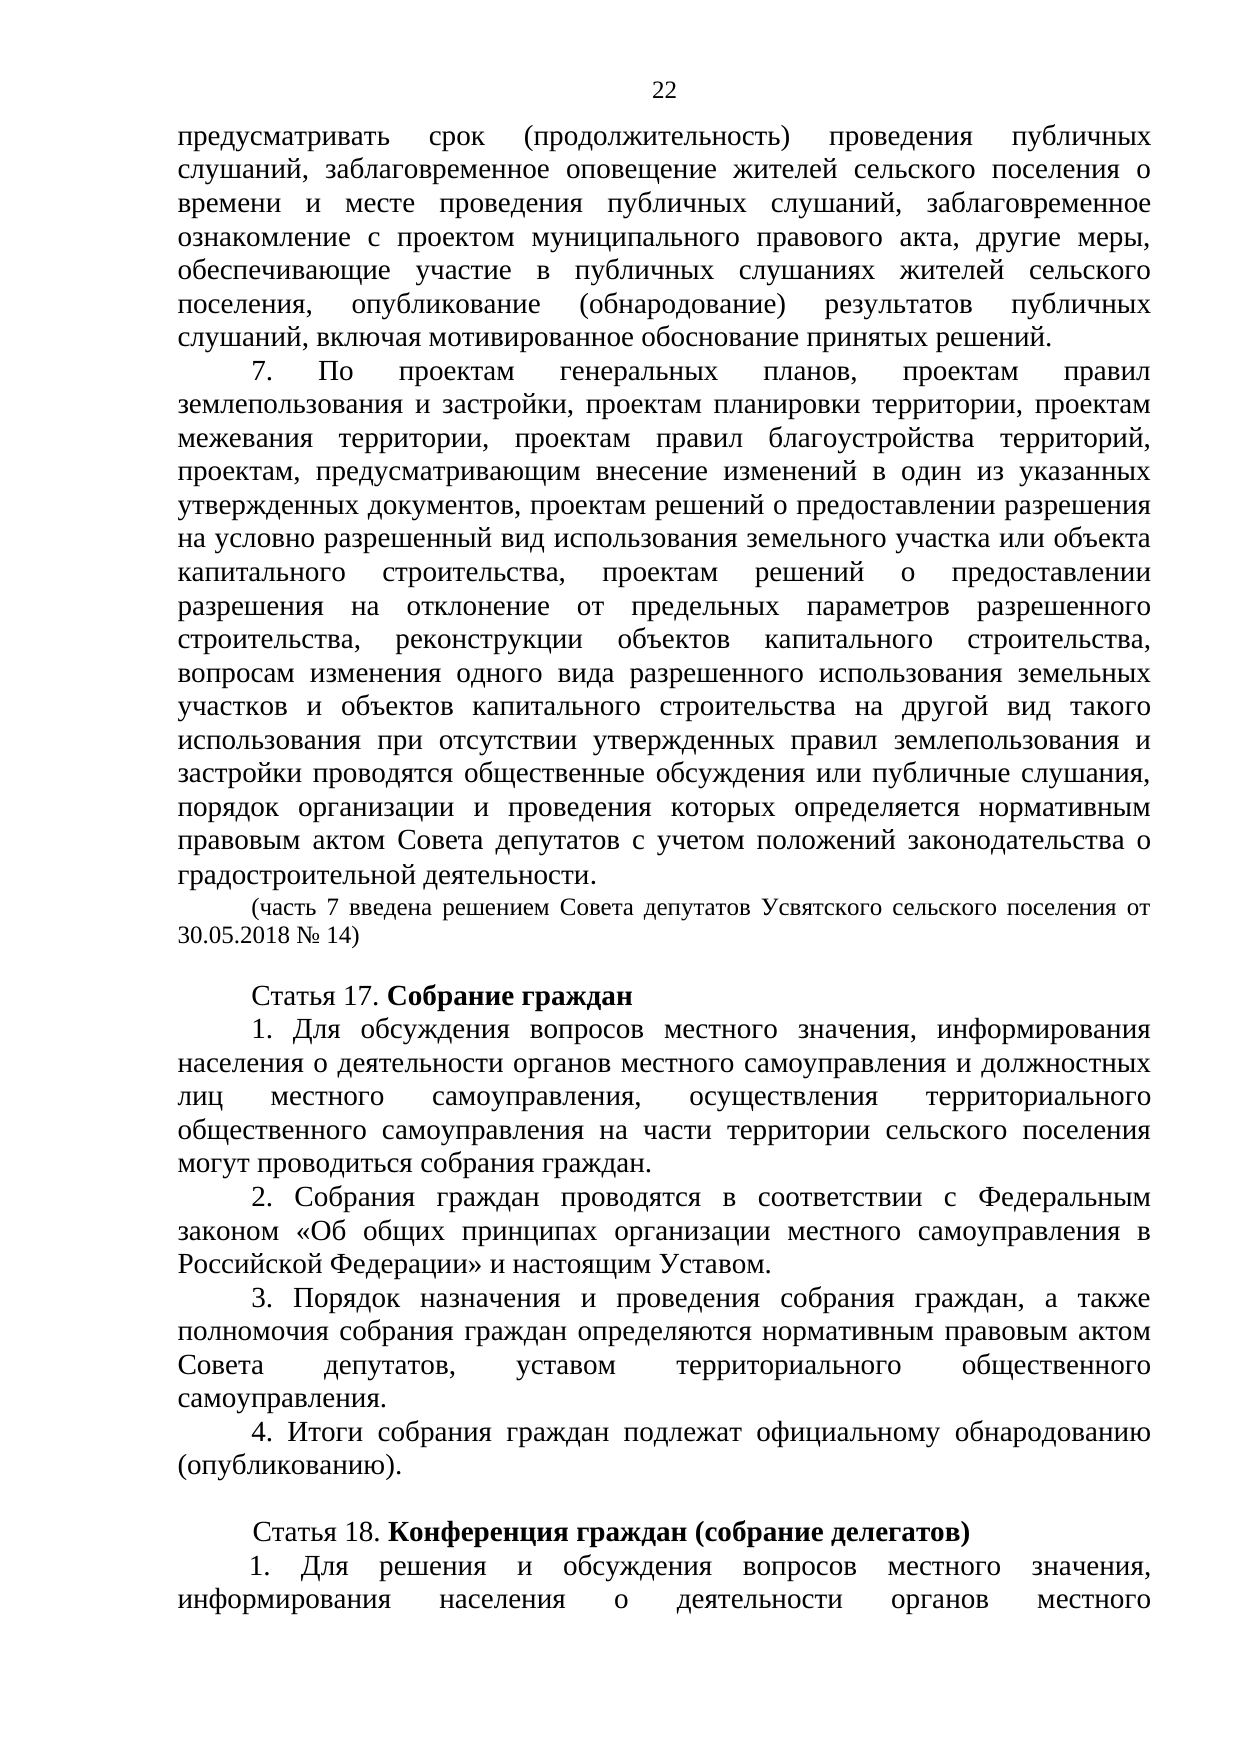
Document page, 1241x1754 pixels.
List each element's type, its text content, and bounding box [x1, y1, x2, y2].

text 7. По проектам генеральных планов, проектам правил землепользования и застройки, проектам планировки территории, проектам межевания территории, проектам правил благоустройства территорий, проектам, предусматривающим внесение изменений в один из указанных утвержденных документов, проектам решений о предоставлении разрешения на условно разрешенный вид использования земельного участка или объекта капитального строительства, проектам решений о предоставлении разрешения на отклонение от предельных параметров разрешенного строительства, реконструкции объектов капитального строительства, вопросам изменения одного вида разрешенного использования земельных участков и объектов капитального строительства на другой вид такого использования при отсутствии утвержденных правил землепользования и застройки проводятся общественные обсуждения или публичные слушания, порядок организации и проведения которых определяется нормативным правовым актом Совета депутатов с учетом положений законодательства о градостроительной деятельности. [177, 353, 1152, 892]
text 4. Итоги собрания граждан подлежат официальному обнародованию (опубликованию). [177, 1414, 1152, 1481]
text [177, 118, 1152, 353]
text (часть 7 введена решением Совета депутатов Усвятского сельского поселения от 30.05.2018 № 14) [177, 892, 1152, 949]
text 1. Для обсуждения вопросов местного значения, информирования населения о деятельности органов местного самоуправления и должностных лиц местного самоуправления, осуществления территориального общественного самоуправления на части территории сельского поселения могут проводиться собрания граждан. [177, 1011, 1152, 1179]
text Статья 17. Собрание граждан [177, 978, 1152, 1011]
text 3. Порядок назначения и проведения собрания граждан, а также полномочия собрания граждан определяются нормативным правовым актом Совета депутатов, уставом территориального общественного самоуправления. [177, 1280, 1152, 1414]
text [177, 1548, 1152, 1615]
text 2. Собрания граждан проводятся в соответствии с Федеральным законом «Об общих принципах организации местного самоуправления в Российской Федерации» и настоящим Уставом. [177, 1179, 1152, 1280]
text Статья 18. Конференция граждан (собрание делегатов) [177, 1514, 1152, 1548]
